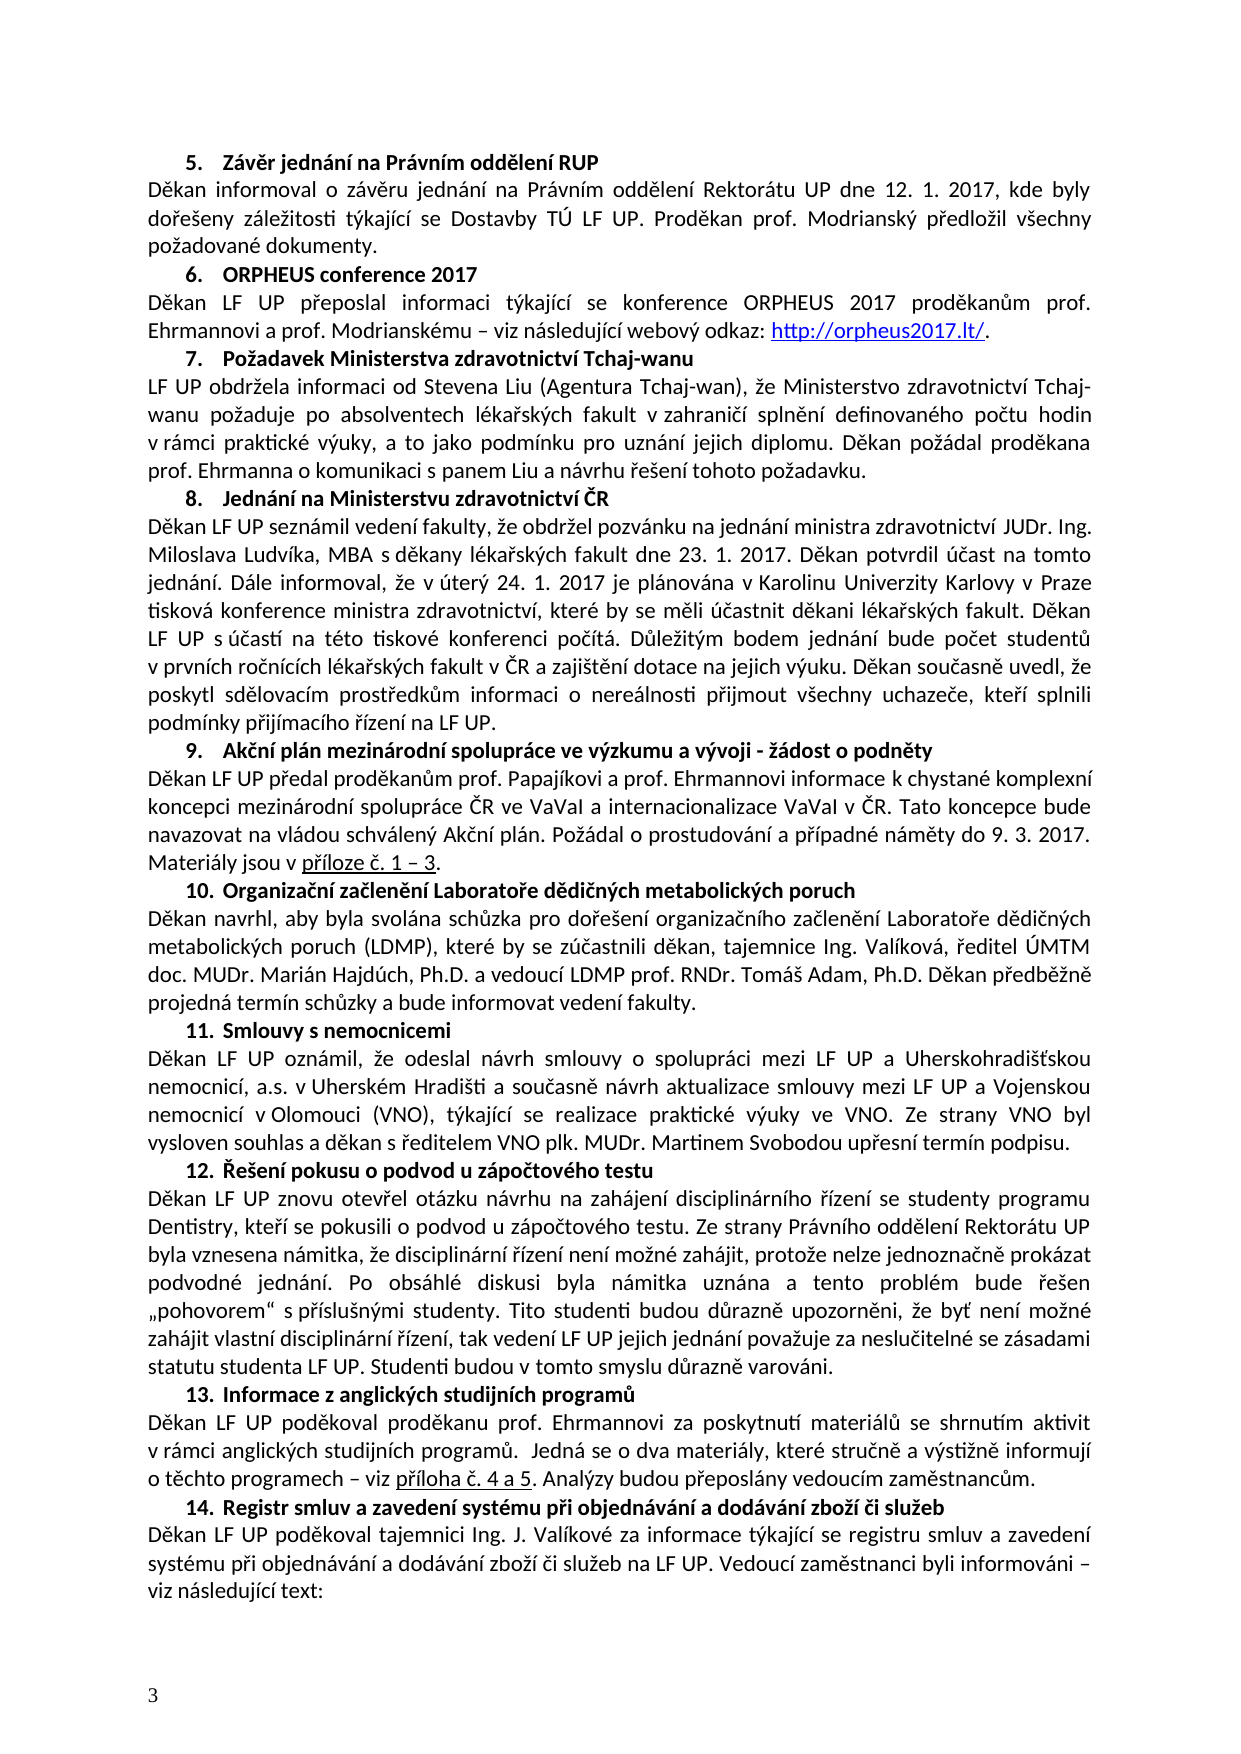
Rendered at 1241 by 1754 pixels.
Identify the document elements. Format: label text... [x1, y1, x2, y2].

list Požadavek Ministerstva zdravotnictví Tchaj-wanu [185, 344, 1093, 372]
text Děkan navrhl, aby byla svolána schůzka pro dořešení organizačního začlenění Laboratoře dědičných metabolických poruch (LDMP), které by se zúčastnili děkan, tajemnice Ing. Valíková, ředitel ÚMTM doc. MUDr. Marián Hajdúch, Ph.D. a vedoucí LDMP prof. RNDr. Tomáš Adam, Ph.D. Děkan předběžně projedná termín schůzky a bude informovat vedení fakulty. [148, 904, 1093, 1016]
text Děkan LF UP poděkoval tajemnici Ing. J. Valíkové za informace týkající se registru smluv a zavedení systému při objednávání a dodávání zboží či služeb na LF UP. Vedoucí zaměstnanci byli informováni – viz následující text: [148, 1521, 1093, 1605]
text Děkan LF UP předal proděkanům prof. Papajíkovi a prof. Ehrmannovi informace k chystané komplexní koncepci mezinárodní spolupráce ČR ve VaVaI a internacionalizace VaVaI v ČR. Tato koncepce bude navazovat na vládou schválený Akční plán. Požádal o prostudování a případné náměty do 9. 3. 2017. Materiály jsou v příloze č. 1 – 3. [148, 764, 1093, 876]
list Registr smluv a zavedení systému při objednávání a dodávání zboží či služeb [185, 1493, 1093, 1521]
text Děkan LF UP přeposlal informaci týkající se konference ORPHEUS 2017 proděkanům prof. Ehrmannovi a prof. Modrianskému – viz následující webový odkaz: http://orpheus2017.lt/. [148, 288, 1093, 344]
list Závěr jednání na Právním oddělení RUP [185, 148, 1093, 176]
list Řešení pokusu o podvod u zápočtového testu [185, 1156, 1093, 1184]
list Jednání na Ministerstvu zdravotnictví ČR [185, 484, 1093, 512]
text Děkan LF UP znovu otevřel otázku návrhu na zahájení disciplinárního řízení se studenty programu Dentistry, kteří se pokusili o podvod u zápočtového testu. Ze strany Právního oddělení Rektorátu UP byla vznesena námitka, že disciplinární řízení není možné zahájit, protože nelze jednoznačně prokázat podvodné jednání. Po obsáhlé diskusi byla námitka uznána a tento problém bude řešen „pohovorem“ s příslušnými studenty. Tito studenti budou důrazně upozorněni, že byť není možné zahájit vlastní disciplinární řízení, tak vedení LF UP jejich jednání považuje za neslučitelné se zásadami statutu studenta LF UP. Studenti budou v tomto smyslu důrazně varováni. [148, 1184, 1093, 1381]
text Děkan LF UP seznámil vedení fakulty, že obdržel pozvánku na jednání ministra zdravotnictví JUDr. Ing. Miloslava Ludvíka, MBA s děkany lékařských fakult dne 23. 1. 2017. Děkan potvrdil účast na tomto jednání. Dále informoval, že v úterý 24. 1. 2017 je plánována v Karolinu Univerzity Karlovy v Praze tisková konference ministra zdravotnictví, které by se měli účastnit děkani lékařských fakult. Děkan LF UP s účastí na této tiskové konferenci počítá. Důležitým bodem jednání bude počet studentů v prvních ročnících lékařských fakult v ČR a zajištění dotace na jejich výuku. Děkan současně uvedl, že poskytl sdělovacím prostředkům informaci o nereálnosti přijmout všechny uchazeče, kteří splnili podmínky přijímacího řízení na LF UP. [148, 512, 1093, 736]
text Děkan LF UP poděkoval proděkanu prof. Ehrmannovi za poskytnutí materiálů se shrnutím aktivit v rámci anglických studijních programů. Jedná se o dva materiály, které stručně a výstižně informují o těchto programech – viz příloha č. 4 a 5. Analýzy budou přeposlány vedoucím zaměstnancům. [148, 1408, 1093, 1493]
list Informace z anglických studijních programů [185, 1381, 1093, 1408]
list Organizační začlenění Laboratoře dědičných metabolických poruch [185, 876, 1093, 904]
text Děkan informoval o závěru jednání na Právním oddělení Rektorátu UP dne 12. 1. 2017, kde byly dořešeny záležitosti týkající se Dostavby TÚ LF UP. Proděkan prof. Modrianský předložil všechny požadované dokumenty. [148, 176, 1093, 260]
list Akční plán mezinárodní spolupráce ve výzkumu a vývoji - žádost o podněty [185, 736, 1093, 764]
text Děkan LF UP oznámil, že odeslal návrh smlouvy o spolupráci mezi LF UP a Uherskohradišťskou nemocnicí, a.s. v Uherském Hradišti a současně návrh aktualizace smlouvy mezi LF UP a Vojenskou nemocnicí v Olomouci (VNO), týkající se realizace praktické výuky ve VNO. Ze strany VNO byl vysloven souhlas a děkan s ředitelem VNO plk. MUDr. Martinem Svobodou upřesní termín podpisu. [148, 1044, 1093, 1156]
list Smlouvy s nemocnicemi [185, 1016, 1093, 1044]
text LF UP obdržela informaci od Stevena Liu (Agentura Tchaj-wan), že Ministerstvo zdravotnictví Tchaj-wanu požaduje po absolventech lékařských fakult v zahraničí splnění definovaného počtu hodin v rámci praktické výuky, a to jako podmínku pro uznání jejich diplomu. Děkan požádal proděkana prof. Ehrmanna o komunikaci s panem Liu a návrhu řešení tohoto požadavku. [148, 372, 1093, 484]
list ORPHEUS conference 2017 [185, 260, 1093, 288]
